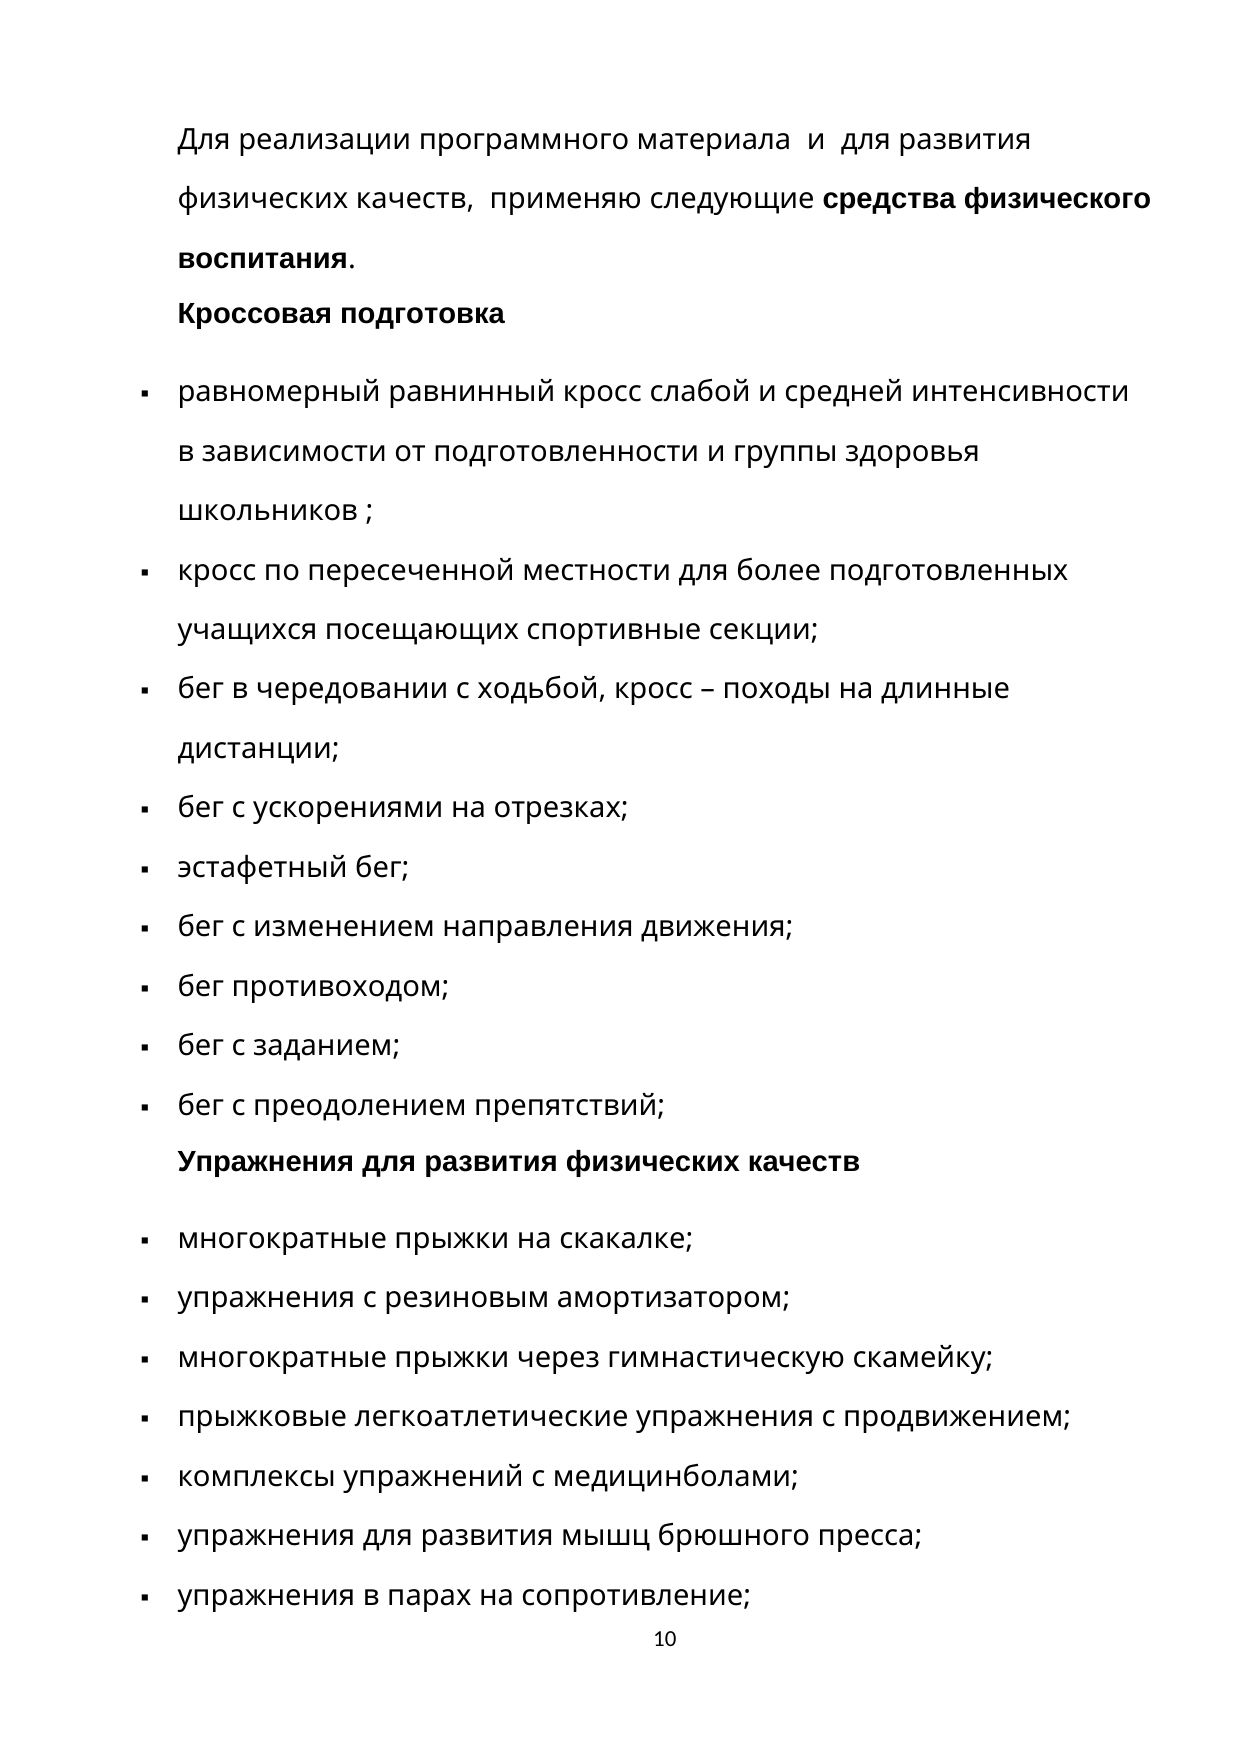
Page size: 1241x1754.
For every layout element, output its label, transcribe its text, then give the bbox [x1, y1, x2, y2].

text Упражнения для развития физических качеств [177, 1143, 1152, 1177]
list многократные прыжки через гимнастическую скамейку; [140, 1336, 1152, 1376]
list равномерный равнинный кросс слабой и средней интенсивности в зависимости от подготовленности и группы здоровья школьников ; [140, 370, 1152, 529]
list эстафетный бег; [140, 846, 1152, 886]
list упражнения в парах на сопротивление; [140, 1574, 1152, 1614]
list бег с заданием; [140, 1024, 1152, 1064]
list комплексы упражнений с медицинболами; [140, 1455, 1152, 1495]
list упражнения с резиновым амортизатором; [140, 1277, 1152, 1316]
list многократные прыжки на скакалке; [140, 1217, 1152, 1257]
list бег противоходом; [140, 965, 1152, 1005]
list бег с ускорениями на отрезках; [140, 787, 1152, 826]
text Кроссовая подготовка [177, 297, 1152, 330]
list прыжковые легкоатлетические упражнения с продвижением; [140, 1396, 1152, 1435]
text Для реализации программного материала и для развития физических качеств, применяю следующие средства физического воспитания. [177, 118, 1152, 277]
list кросс по пересеченной местности для более подготовленных учащихся посещающих спортивные секции; [140, 549, 1152, 648]
list упражнения для развития мышц брюшного пресса; [140, 1515, 1152, 1554]
list бег с изменением направления движения; [140, 906, 1152, 945]
list бег в чередовании с ходьбой, кросс – походы на длинные дистанции; [140, 668, 1152, 767]
list бег с преодолением препятствий; [140, 1084, 1152, 1124]
